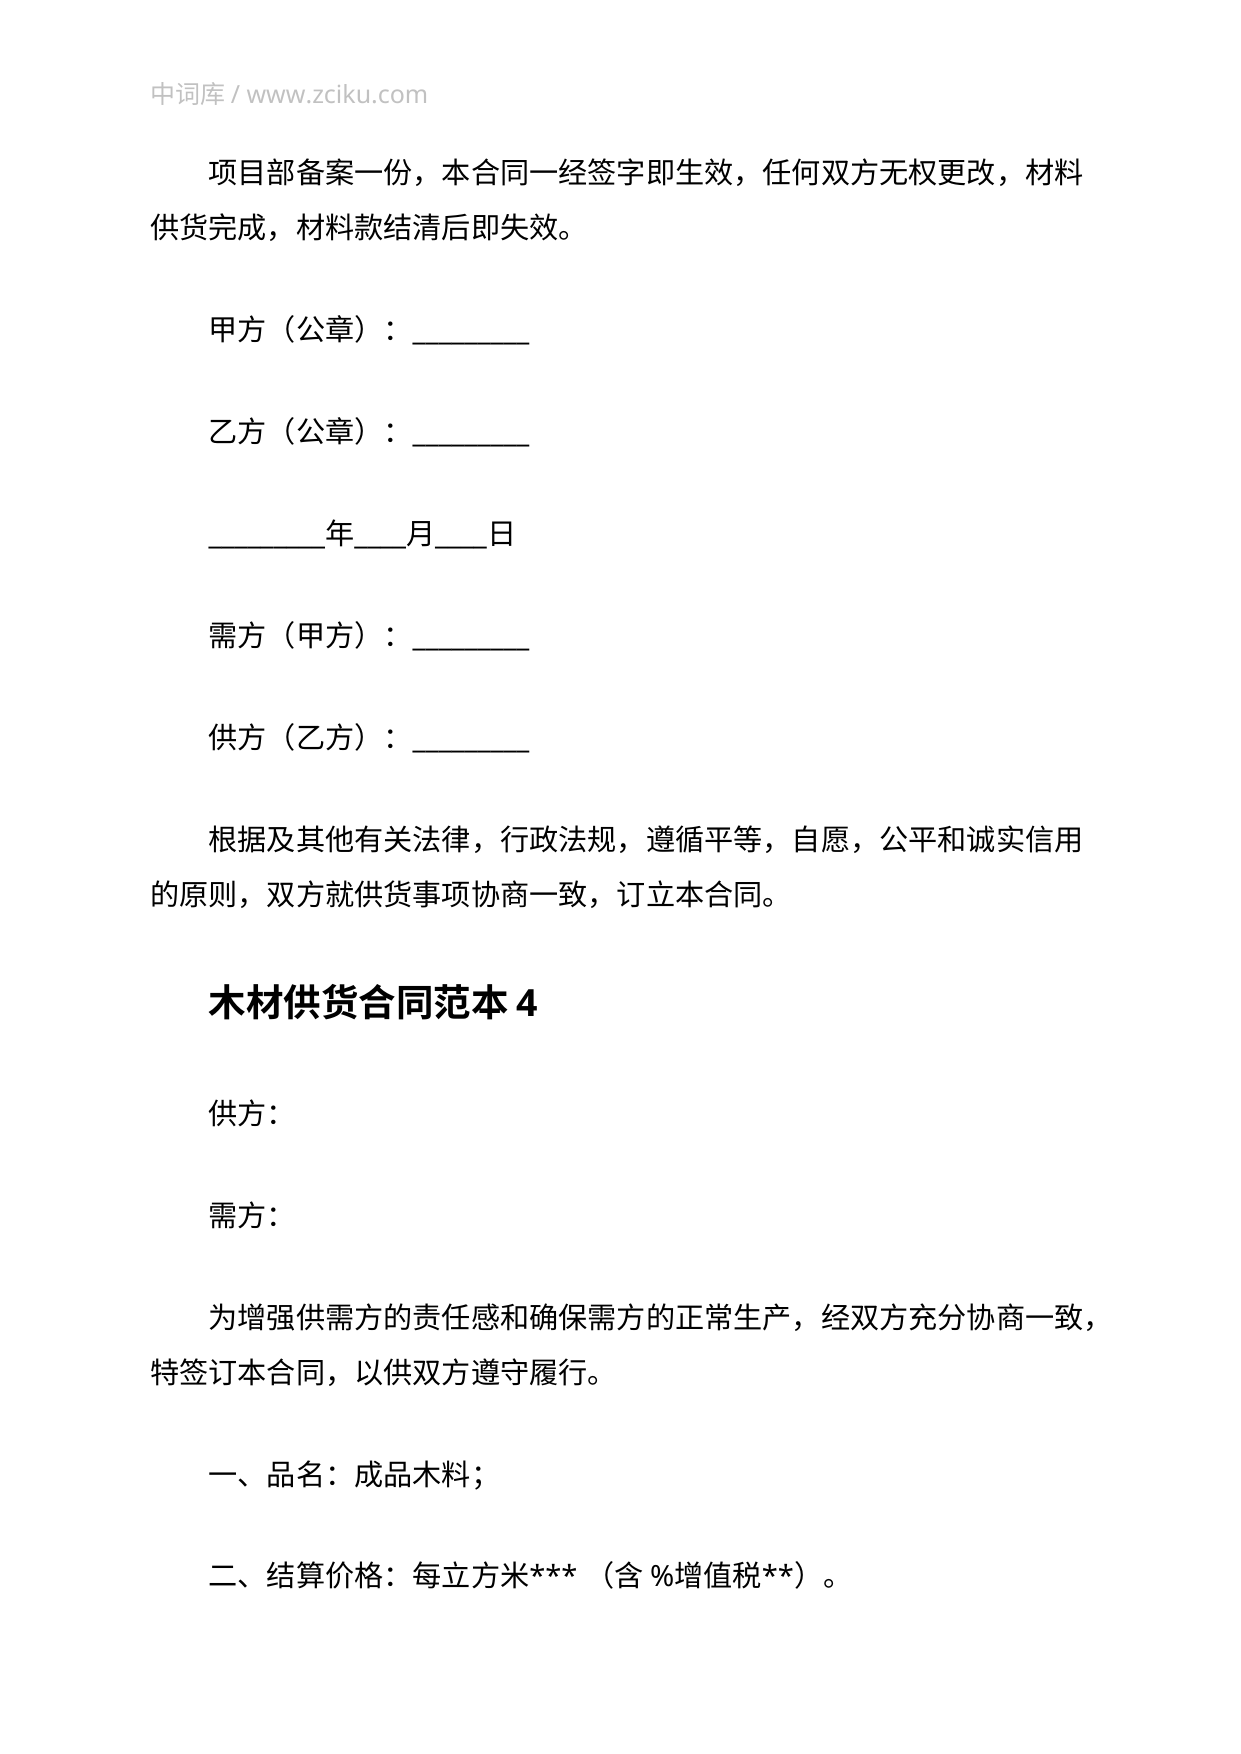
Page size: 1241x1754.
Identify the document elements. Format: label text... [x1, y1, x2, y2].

text 项目部备案一份，本合同一经签字即生效，任何双方无权更改，材料供货完成，材料款结清后即失效。 [150, 150, 1090, 247]
text 乙方（公章）：_________ [150, 409, 1090, 451]
text 需方： [150, 1193, 1090, 1235]
text 一、品名：成品木料； [150, 1451, 1090, 1493]
text 二、结算价格：每立方米*** （含 %增值税**）。 [150, 1553, 1090, 1595]
text 根据及其他有关法律，行政法规，遵循平等，自愿，公平和诚实信用的原则，双方就供货事项协商一致，订立本合同。 [150, 817, 1090, 914]
text 供方（乙方）：_________ [150, 714, 1090, 757]
text 木材供货合同范本4 [150, 973, 1090, 1028]
text 为增强供需方的责任感和确保需方的正常生产，经双方充分协商一致，特签订本合同，以供双方遵守履行。 [150, 1294, 1090, 1392]
text _________年____月____日 [150, 511, 1090, 553]
text 供方： [150, 1091, 1090, 1133]
text 需方（甲方）：_________ [150, 613, 1090, 655]
text 甲方（公章）：_________ [150, 307, 1090, 349]
